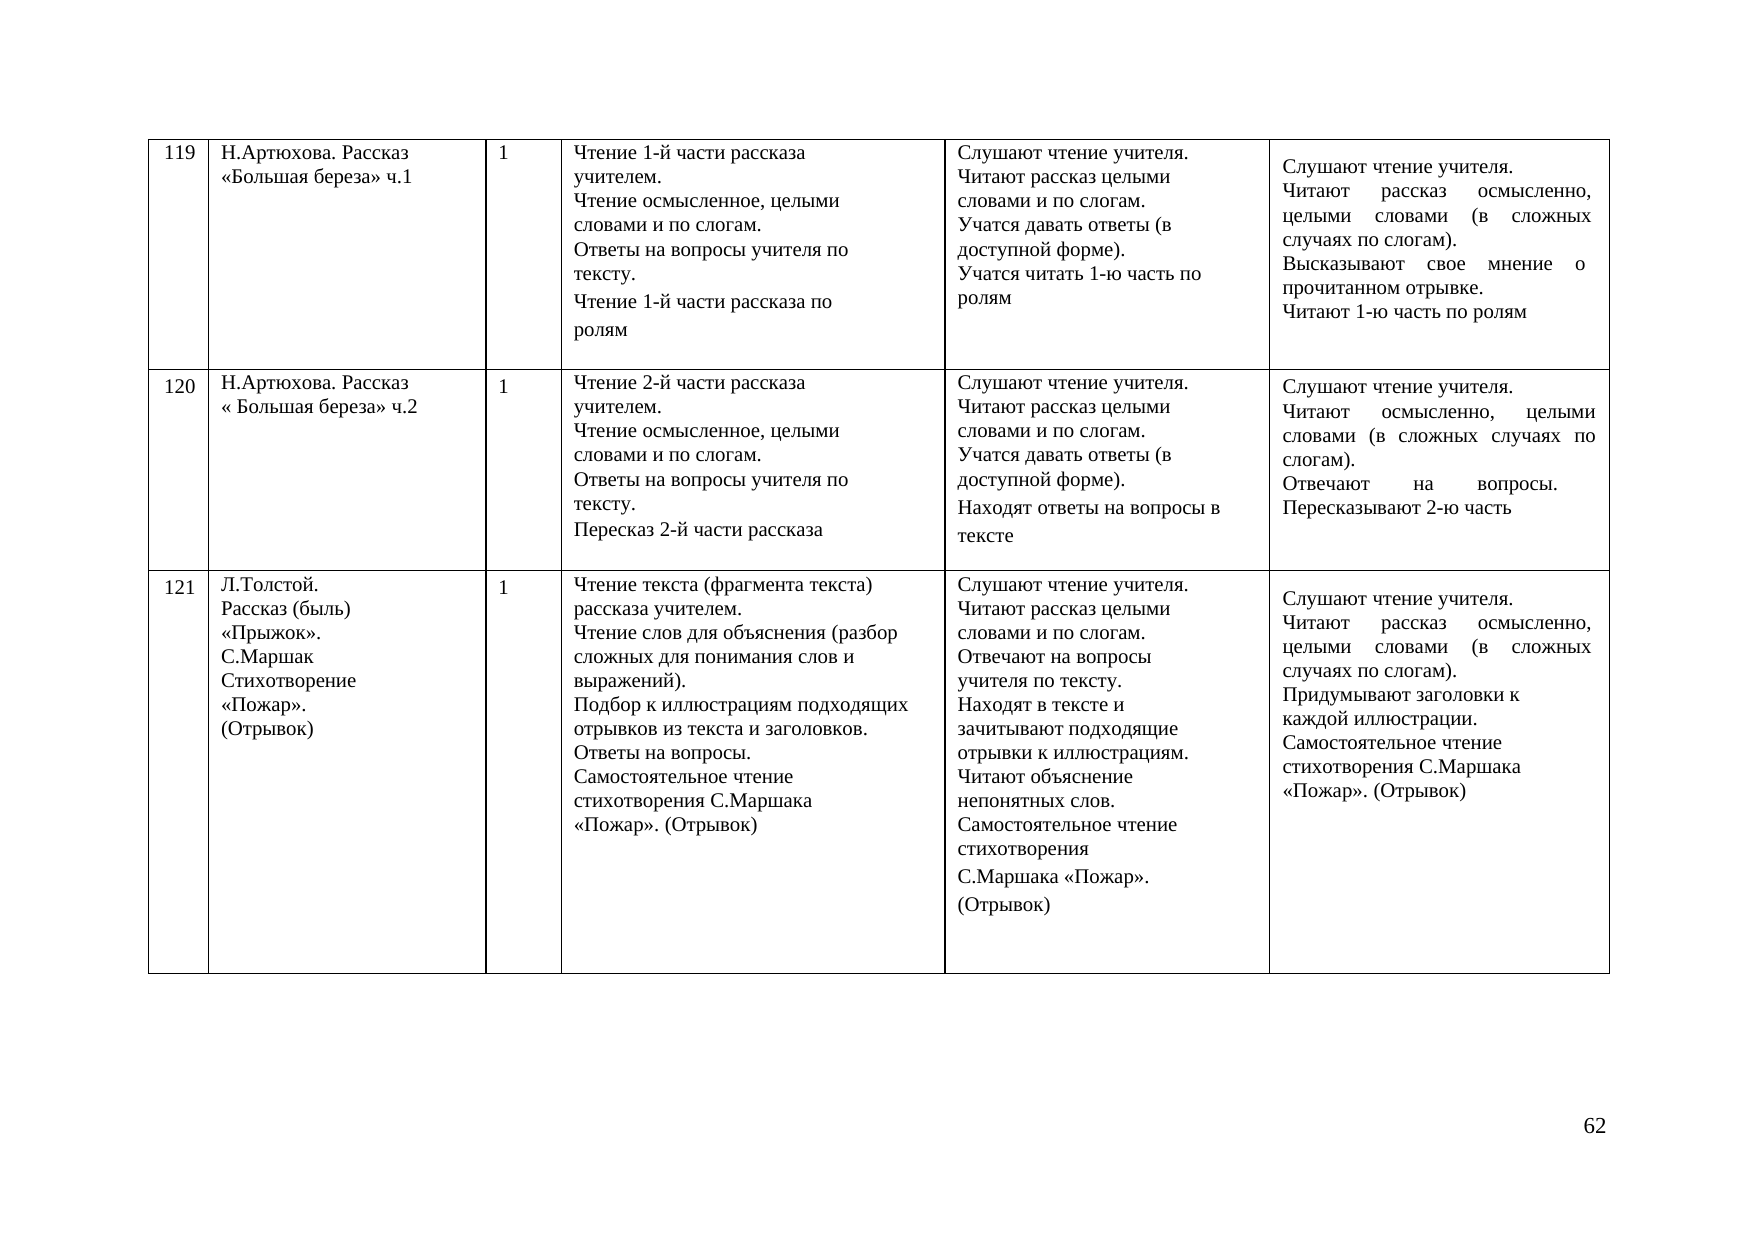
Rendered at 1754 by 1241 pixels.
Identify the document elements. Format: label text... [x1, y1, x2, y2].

table_header Чтение 1-й части рассказа учителем. Чтение осмысленное, целыми словами и по слогам. Ответы на вопросы учителя по тексту. Чтение 1-й части рассказа по ролям [562, 140, 944, 369]
table_cell Чтение 2-й части рассказа учителем. Чтение осмысленное, целыми словами и по слогам. Ответы на вопросы учителя по тексту. Пересказ 2-й части рассказа [562, 370, 944, 570]
table_cell Слушают чтение учителя. Читают рассказ целыми словами и по слогам. Учатся давать ответы (в доступной форме). Находят ответы на вопросы в тексте [946, 370, 1269, 570]
table_cell 120 [149, 370, 208, 570]
table_header 1 [487, 140, 561, 369]
table_cell 1 [487, 370, 561, 570]
table_header 119 [149, 140, 208, 369]
table_cell 121 [149, 571, 208, 973]
table_cell Л.Толстой. Рассказ (быль) «Прыжок». С.Маршак Стихотворение «Пожар». (Отрывок) [209, 571, 485, 973]
table_cell Слушают чтение учителя. Читают осмысленно, целыми словами (в сложных случаях по слогам). Отвечают на вопросы. Пересказывают 2-ю часть [1270, 370, 1609, 570]
table_cell 1 [487, 571, 561, 973]
table_cell Слушают чтение учителя. Читают рассказ осмысленно, целыми словами (в сложных случаях по слогам). Придумывают заголовки к каждой иллюстрации. Самостоятельное чтение стихотворения С.Маршака «Пожар». (Отрывок) [1270, 571, 1609, 973]
table_cell Слушают чтение учителя. Читают рассказ целыми словами и по слогам. Отвечают на вопросы учителя по тексту. Находят в тексте и зачитывают подходящие отрывки к иллюстрациям. Читают объяснение непонятных слов. Самостоятельное чтение стихотворения С.Маршака «Пожар». (Отрывок) [946, 571, 1269, 973]
table_cell Н.Артюхова. Рассказ « Большая береза» ч.2 [209, 370, 485, 570]
table_cell Чтение текста (фрагмента текста) рассказа учителем. Чтение слов для объяснения (разбор сложных для понимания слов и выражений). Подбор к иллюстрациям подходящих отрывков из текста и заголовков. Ответы на вопросы. Самостоятельное чтение стихотворения С.Маршака «Пожар». (Отрывок) [562, 571, 944, 973]
table_header Слушают чтение учителя. Читают рассказ целыми словами и по слогам. Учатся давать ответы (в доступной форме). Учатся читать 1-ю часть по ролям [946, 140, 1269, 369]
table_header Н.Артюхова. Рассказ «Большая береза» ч.1 [209, 140, 485, 369]
table_header Слушают чтение учителя. Читают рассказ осмысленно, целыми словами (в сложных случаях по слогам). Высказывают свое мнение о прочитанном отрывке. Читают 1-ю часть по ролям [1270, 140, 1609, 369]
